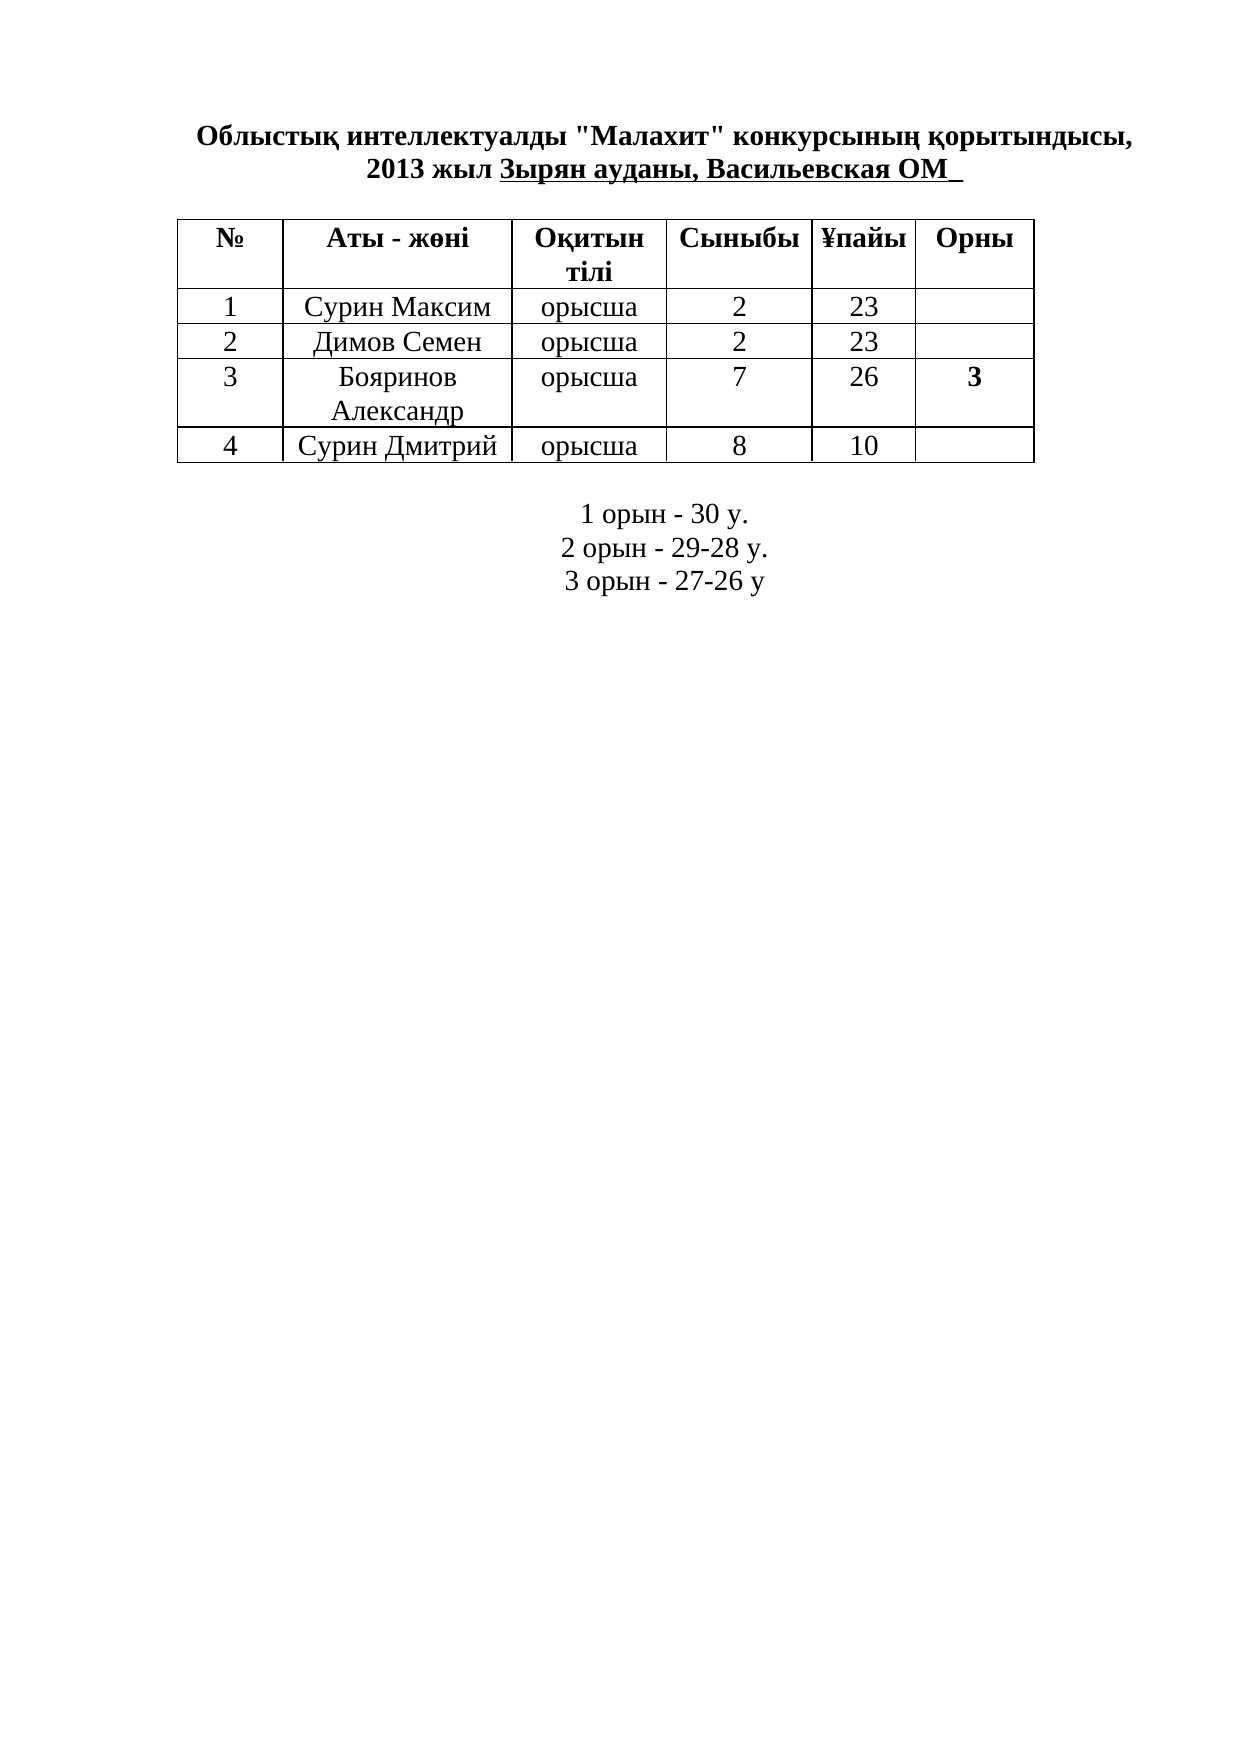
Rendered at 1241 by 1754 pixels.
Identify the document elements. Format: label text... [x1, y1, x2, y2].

table_cell 1 [178, 289, 282, 322]
table_cell 3 [178, 359, 282, 426]
table_cell [916, 324, 1033, 358]
table_cell [916, 289, 1033, 322]
table_cell 23 [813, 289, 915, 322]
text Облыстық интеллектуалды "Малахит" конкурсының қорытындысы, 2013 жыл Зырян ауданы, Васильевская ОМ_ [177, 118, 1152, 185]
table_cell орысша [513, 324, 666, 358]
table_cell 7 [667, 359, 811, 426]
table_cell 10 [813, 428, 915, 461]
table_cell Димов Семен [284, 324, 511, 358]
table_header № [178, 220, 282, 287]
table_cell Бояринов Александр [284, 359, 511, 426]
table_cell 8 [667, 428, 811, 461]
table_cell 2 [667, 289, 811, 322]
table_header Аты - жөні [284, 220, 511, 287]
table_cell 3 [916, 359, 1033, 426]
table_cell [916, 428, 1033, 461]
table_header Орны [916, 220, 1033, 287]
table_cell Сурин Максим [284, 289, 511, 322]
table_header Сыныбы [667, 220, 811, 287]
table_cell Сурин Дмитрий [284, 428, 511, 461]
table_cell орысша [513, 428, 666, 461]
table_header ¥пайы [813, 220, 915, 287]
text 2 орын - 29-28 у. [177, 530, 1152, 563]
table_cell 2 [667, 324, 811, 358]
text 3 орын - 27-26 у [177, 563, 1152, 597]
table_cell 4 [178, 428, 282, 461]
table_cell орысша [513, 289, 666, 322]
table_cell 26 [813, 359, 915, 426]
text 1 орын - 30 у. [177, 496, 1152, 530]
table_cell 2 [178, 324, 282, 358]
table_header Оқитын тілі [513, 220, 666, 287]
table_cell 23 [813, 324, 915, 358]
table_cell орысша [513, 359, 666, 426]
